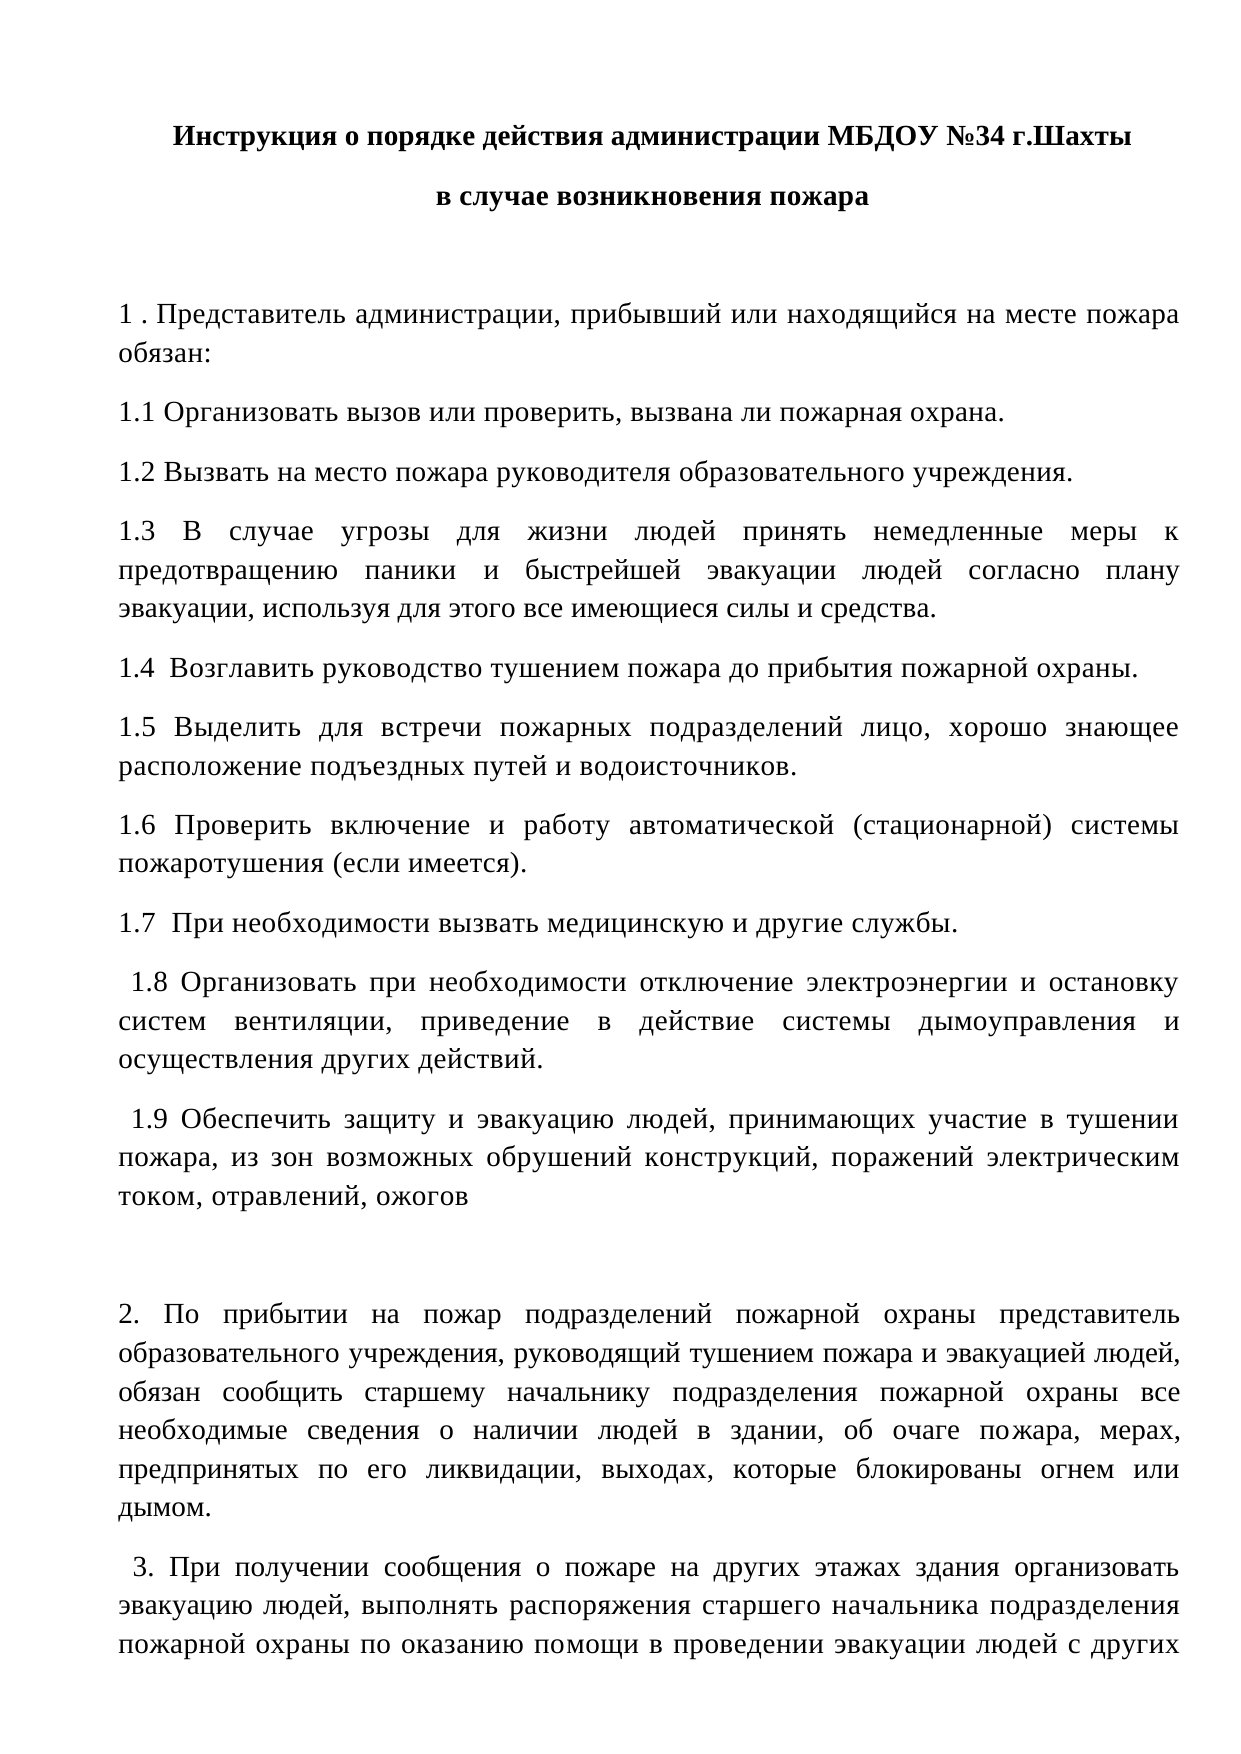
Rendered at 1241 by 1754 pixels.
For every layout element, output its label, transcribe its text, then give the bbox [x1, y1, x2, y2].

text 1.7 При необходимости вызвать медицинскую и другие службы. [118, 905, 1181, 938]
text 2. По прибытии на пожар подразделений пожарной охраны представитель образовательного учреждения, руководящий тушением пожара и эвакуацией людей, обязан сообщить старшему начальнику подразделения пожарной охраны все необходимые сведения о наличии людей в здании, об очаге пожара, мерах, предпринятых по его ликвидации, выходах, которые блокированы огнем или дымом. [118, 1297, 1181, 1523]
text 1.3 В случае угрозы для жизни людей принять немедленные меры к предотвращению паники и быстрейшей эвакуации людей согласно плану эвакуации, используя для этого все имеющиеся силы и средства. [118, 513, 1181, 624]
text 1.6 Проверить включение и работу автоматической (стационарной) системы пожаротушения (если имеется). [118, 807, 1181, 879]
text 1.Представитель администрации, прибывший или находящийся на месте пожара обязан: [118, 297, 1181, 369]
text 1.4 Возглавить руководство тушением пожара до прибытия пожарной охраны. [118, 650, 1181, 683]
text 1.5 Выделить для встречи пожарных подразделений лицо, хорошо знающее расположение подъездных путей и водоисточников. [118, 709, 1181, 781]
text Инструкция о порядке действия администрации МБДОУ №34 г.Шахты [124, 118, 1181, 152]
text 1.9 Обеспечить защиту и эвакуацию людей, принимающих участие в тушении пожара, из зон возможных обрушений конструкций, поражений электрическим током, отравлений, ожогов [118, 1101, 1181, 1211]
text 1.8 Организовать при необходимости отключение электроэнергии и остановку систем вентиляции, приведение в действие системы дымоуправления и осуществления других действий. [118, 964, 1181, 1075]
text 1.2 Вызвать на место пожара руководителя образовательного учреждения. [118, 454, 1181, 487]
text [118, 1549, 1181, 1659]
text в случае возникновения пожара [124, 178, 1181, 211]
text 1.1 Организовать вызов или проверить, вызвана ли пожарная охрана. [118, 394, 1181, 428]
